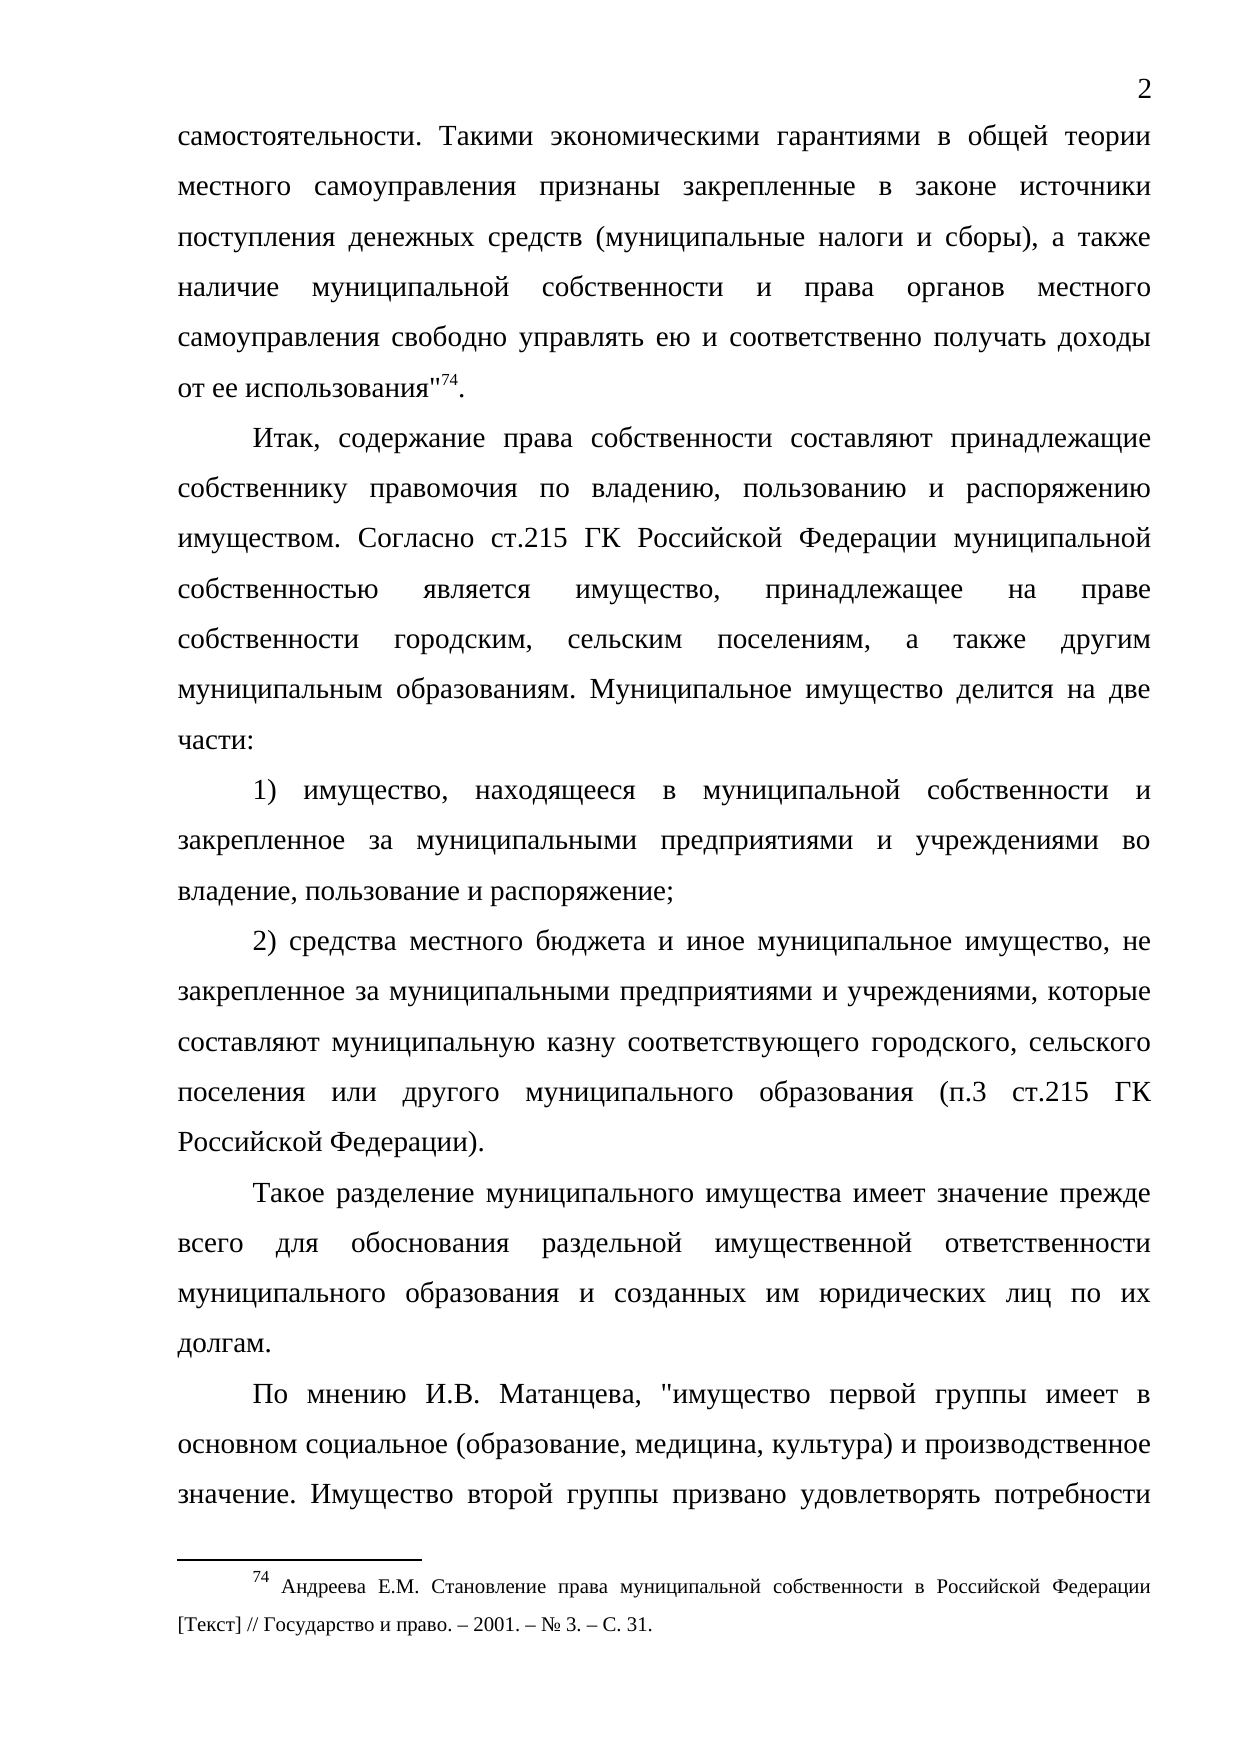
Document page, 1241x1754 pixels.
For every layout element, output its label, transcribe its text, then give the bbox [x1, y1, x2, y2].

text Итак, содержание права собственности составляют принадлежащие собственнику правомочия по владению, пользованию и распоряжению имуществом. Согласно ст.215 ГК Российской Федерации муниципальной собственностью является имущество, принадлежащее на праве собственности городским, сельским поселениям, а также другим муниципальным образованиям. Муниципальное имущество делится на две части: [177, 420, 1152, 755]
text 1) имущество, находящееся в муниципальной собственности и закрепленное за муниципальными предприятиями и учреждениями во владение, пользование и распоряжение; [177, 772, 1152, 906]
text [177, 1376, 1152, 1510]
text 2) средства местного бюджета и иное муниципальное имущество, не закрепленное за муниципальными предприятиями и учреждениями, которые составляют муниципальную казну соответствующего городского, сельского поселения или другого муниципального образования (п.3 ст.215 ГК Российской Федерации). [177, 923, 1152, 1158]
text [177, 118, 1152, 403]
text Такое разделение муниципального имущества имеет значение прежде всего для обоснования раздельной имущественной ответственности муниципального образования и созданных им юридических лиц по их долгам. [177, 1175, 1152, 1359]
